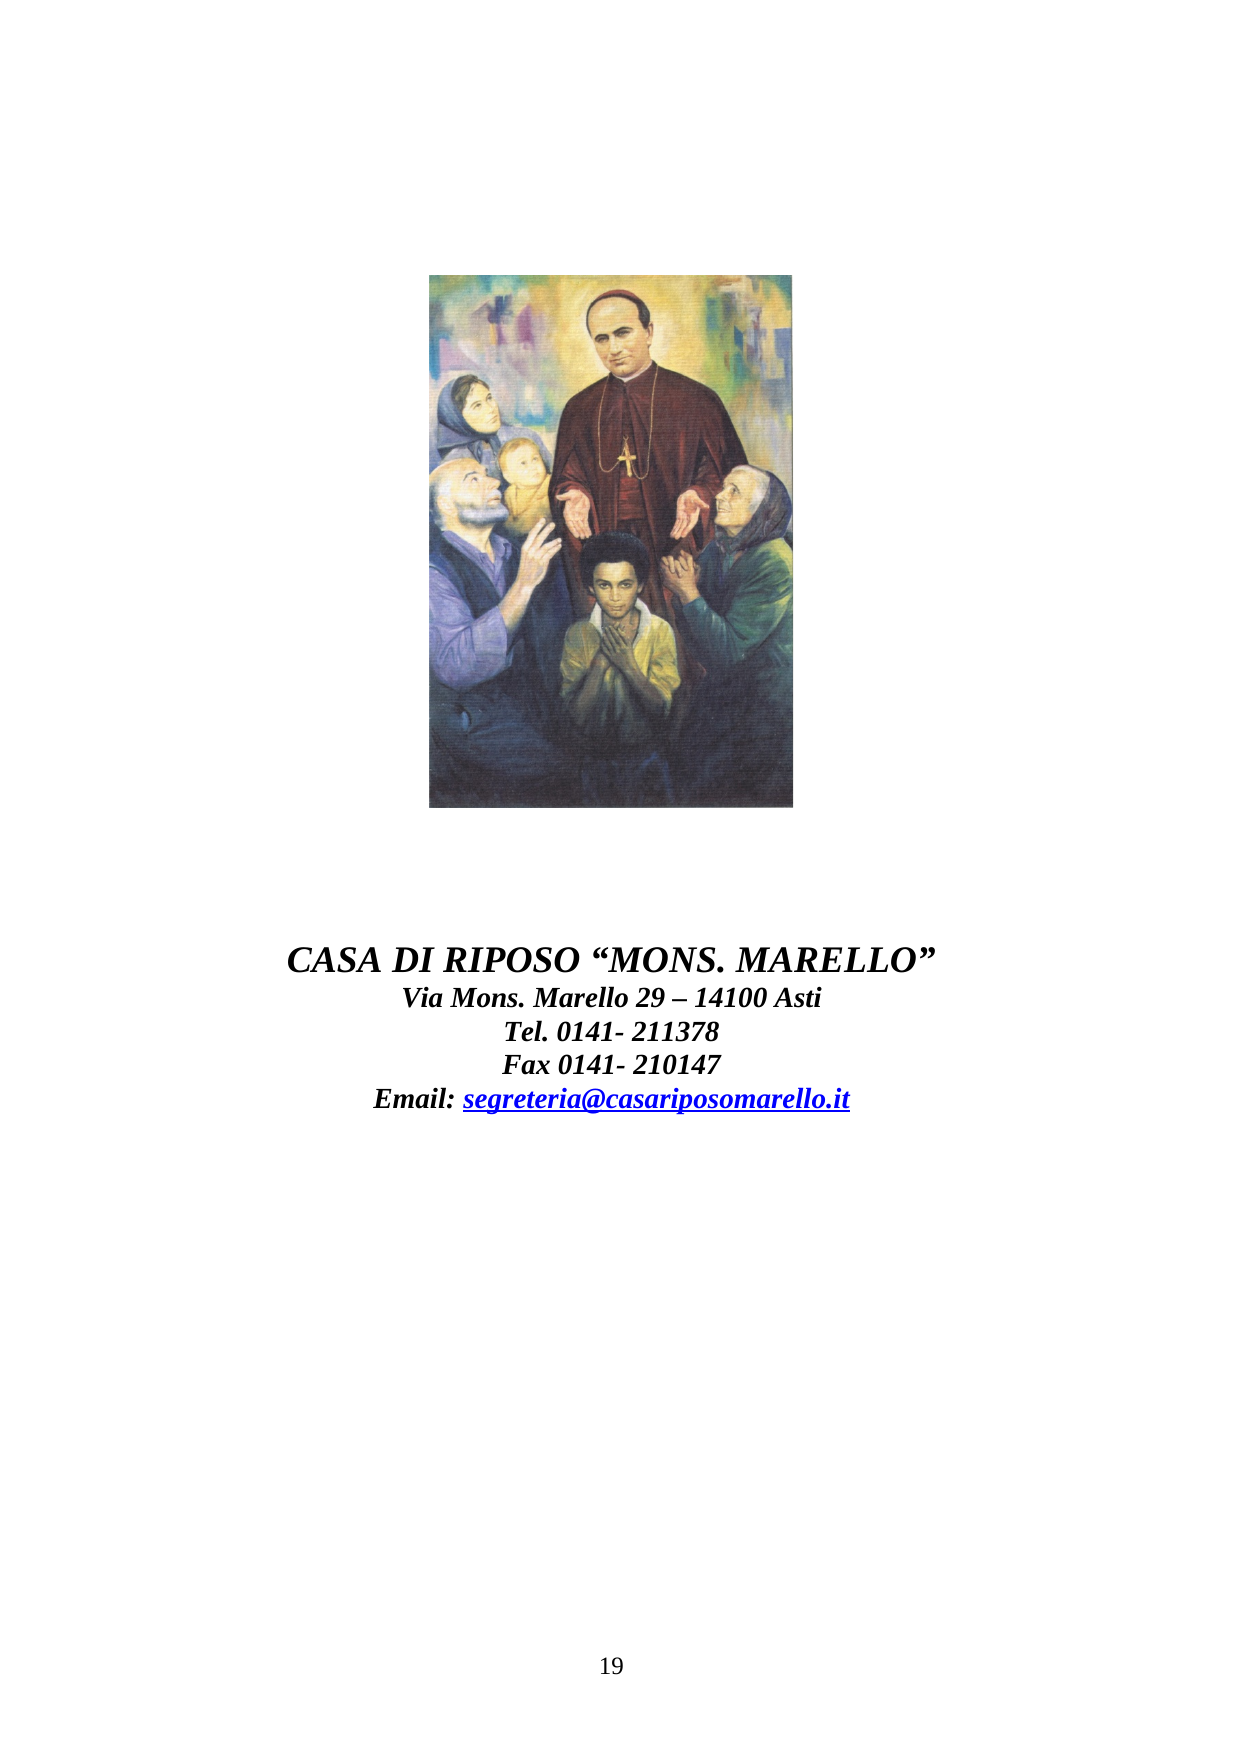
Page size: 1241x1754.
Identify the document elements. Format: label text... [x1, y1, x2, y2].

text Email: segreteria@casariposomarello.it [71, 1081, 1152, 1114]
text Via Mons. Marello 29 – 14100 Asti [71, 980, 1152, 1014]
text CASA DI RIPOSO “MONS. MARELLO” [71, 937, 1152, 980]
text Fax 0141- 210147 [71, 1047, 1152, 1081]
text Tel. 0141- 211378 [71, 1014, 1152, 1047]
picture [429, 275, 794, 808]
